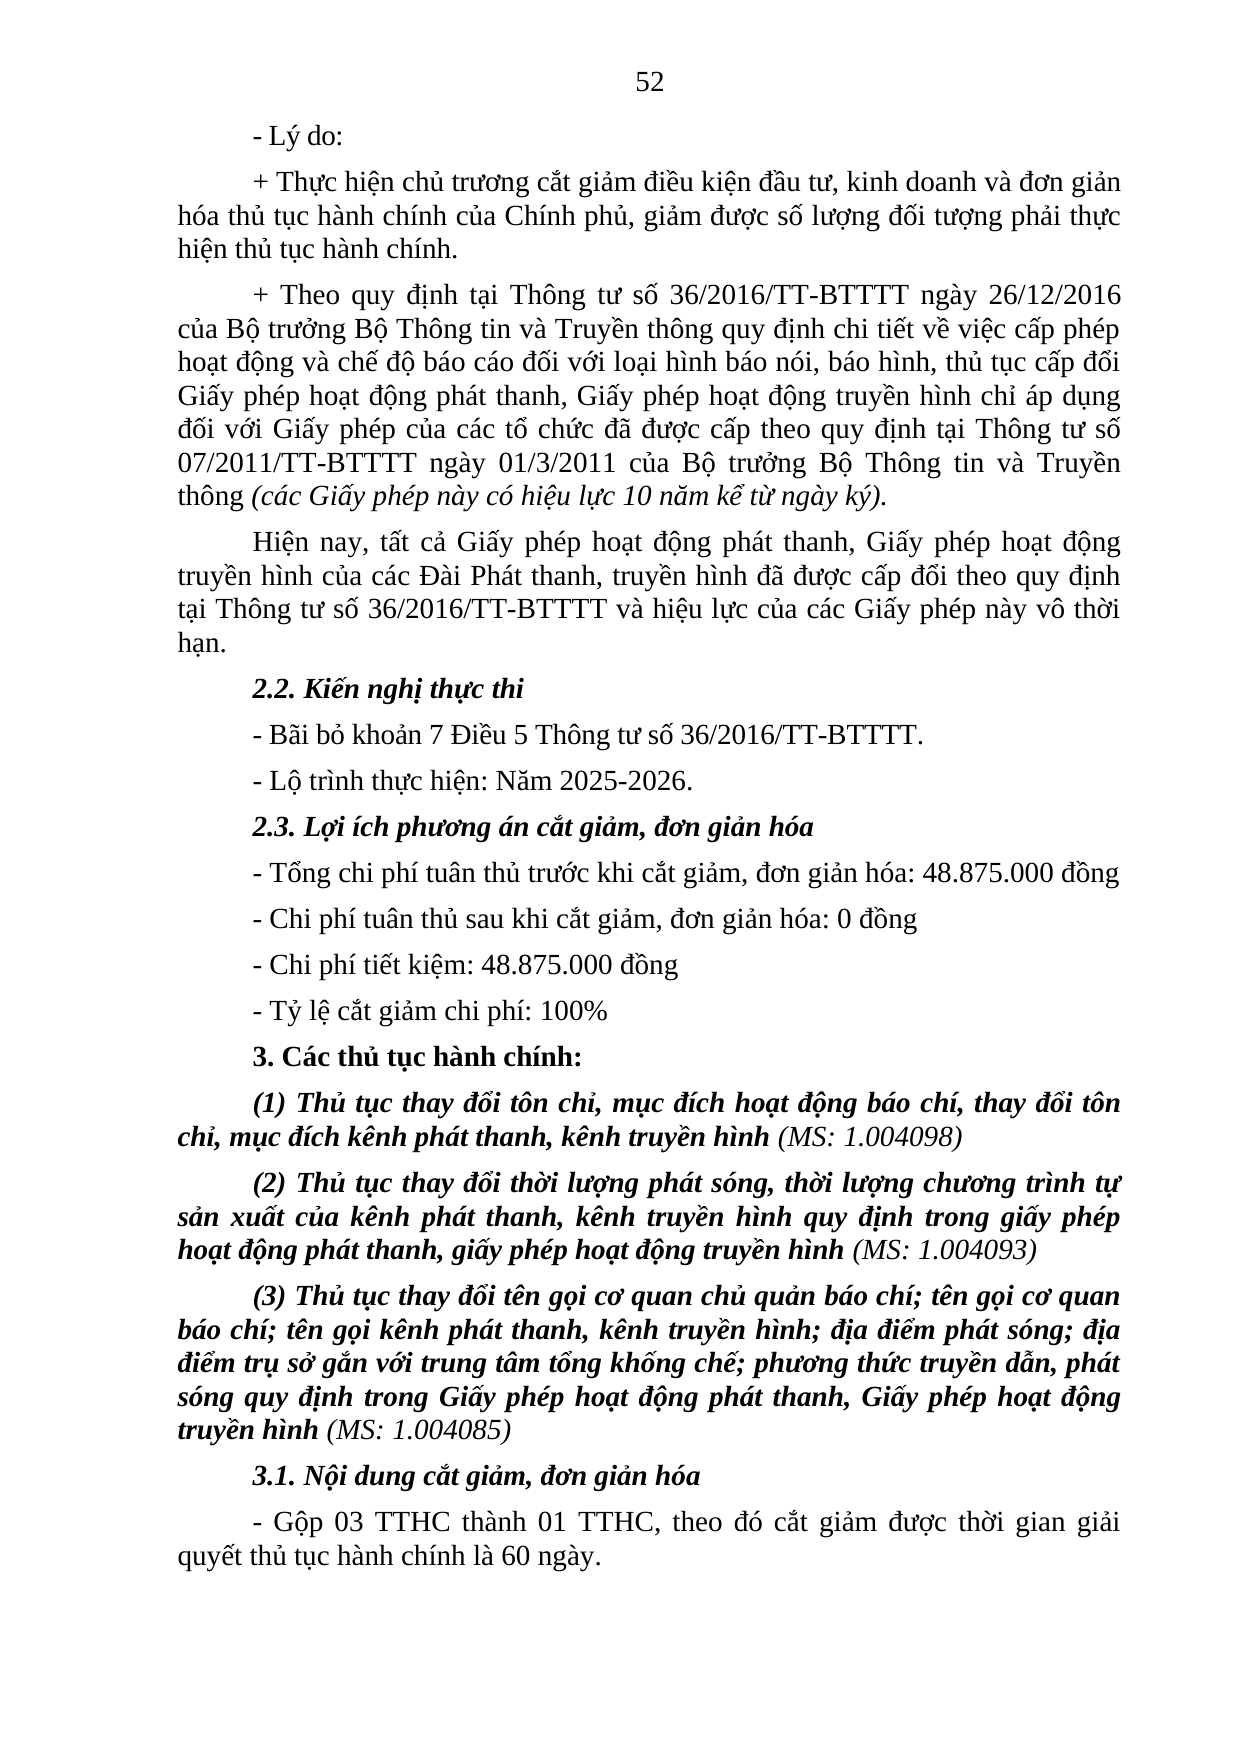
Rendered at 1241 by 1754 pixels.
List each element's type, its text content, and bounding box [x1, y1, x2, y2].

text - Chi phí tuân thủ sau khi cắt giảm, đơn giản hóa: 0 đồng [177, 901, 1122, 935]
text (1) Thủ tục thay đổi tôn chỉ, mục đích hoạt động báo chí, thay đổi tôn chỉ, mục đích kênh phát thanh, kênh truyền hình (MS: 1.004098) [177, 1086, 1122, 1153]
text 3.1. Nội dung cắt giảm, đơn giản hóa [177, 1458, 1122, 1492]
text - Lý do: [177, 118, 1122, 152]
text 2.3. Lợi ích phương án cắt giảm, đơn giản hóa [177, 809, 1122, 843]
text Hiện nay, tất cả Giấy phép hoạt động phát thanh, Giấy phép hoạt động truyền hình của các Đài Phát thanh, truyền hình đã được cấp đổi theo quy định tại Thông tư số 36/2016/TT-BTTTT và hiệu lực của các Giấy phép này vô thời hạn. [177, 524, 1122, 659]
text 3. Các thủ tục hành chính: [177, 1039, 1122, 1073]
text - Bãi bỏ khoản 7 Điều 5 Thông tư số 36/2016/TT-BTTTT. [177, 717, 1122, 751]
text - Chi phí tiết kiệm: 48.875.000 đồng [177, 947, 1122, 981]
text (3) Thủ tục thay đổi tên gọi cơ quan chủ quản báo chí; tên gọi cơ quan báo chí; tên gọi kênh phát thanh, kênh truyền hình; địa điểm phát sóng; địa điểm trụ sở gắn với trung tâm tổng khống chế; phương thức truyền dẫn, phát sóng quy định trong Giấy phép hoạt động phát thanh, Giấy phép hoạt động truyền hình (MS: 1.004085) [177, 1278, 1122, 1446]
text - Tỷ lệ cắt giảm chi phí: 100% [177, 993, 1122, 1027]
text (2) Thủ tục thay đổi thời lượng phát sóng, thời lượng chương trình tự sản xuất của kênh phát thanh, kênh truyền hình quy định trong giấy phép hoạt động phát thanh, giấy phép hoạt động truyền hình (MS: 1.004093) [177, 1165, 1122, 1266]
text - Gộp 03 TTHC thành 01 TTHC, theo đó cắt giảm được thời gian giải quyết thủ tục hành chính là 60 ngày. [177, 1504, 1122, 1572]
text 2.2. Kiến nghị thực thi [177, 671, 1122, 705]
text - Lộ trình thực hiện: Năm 2025-2026. [177, 763, 1122, 797]
text + Theo quy định tại Thông tư số 36/2016/TT-BTTTT ngày 26/12/2016 của Bộ trưởng Bộ Thông tin và Truyền thông quy định chi tiết về việc cấp phép hoạt động và chế độ báo cáo đối với loại hình báo nói, báo hình, thủ tục cấp đổi Giấy phép hoạt động phát thanh, Giấy phép hoạt động truyền hình chỉ áp dụng đối với Giấy phép của các tổ chức đã được cấp theo quy định tại Thông tư số 07/2011/TT-BTTTT ngày 01/3/2011 của Bộ trưởng Bộ Thông tin và Truyền thông (các Giấy phép này có hiệu lực 10 năm kể từ ngày ký). [177, 277, 1122, 512]
text - Tổng chi phí tuân thủ trước khi cắt giảm, đơn giản hóa: 48.875.000 đồng [177, 855, 1122, 889]
text + Thực hiện chủ trương cắt giảm điều kiện đầu tư, kinh doanh và đơn giản hóa thủ tục hành chính của Chính phủ, giảm được số lượng đối tượng phải thực hiện thủ tục hành chính. [177, 164, 1122, 265]
